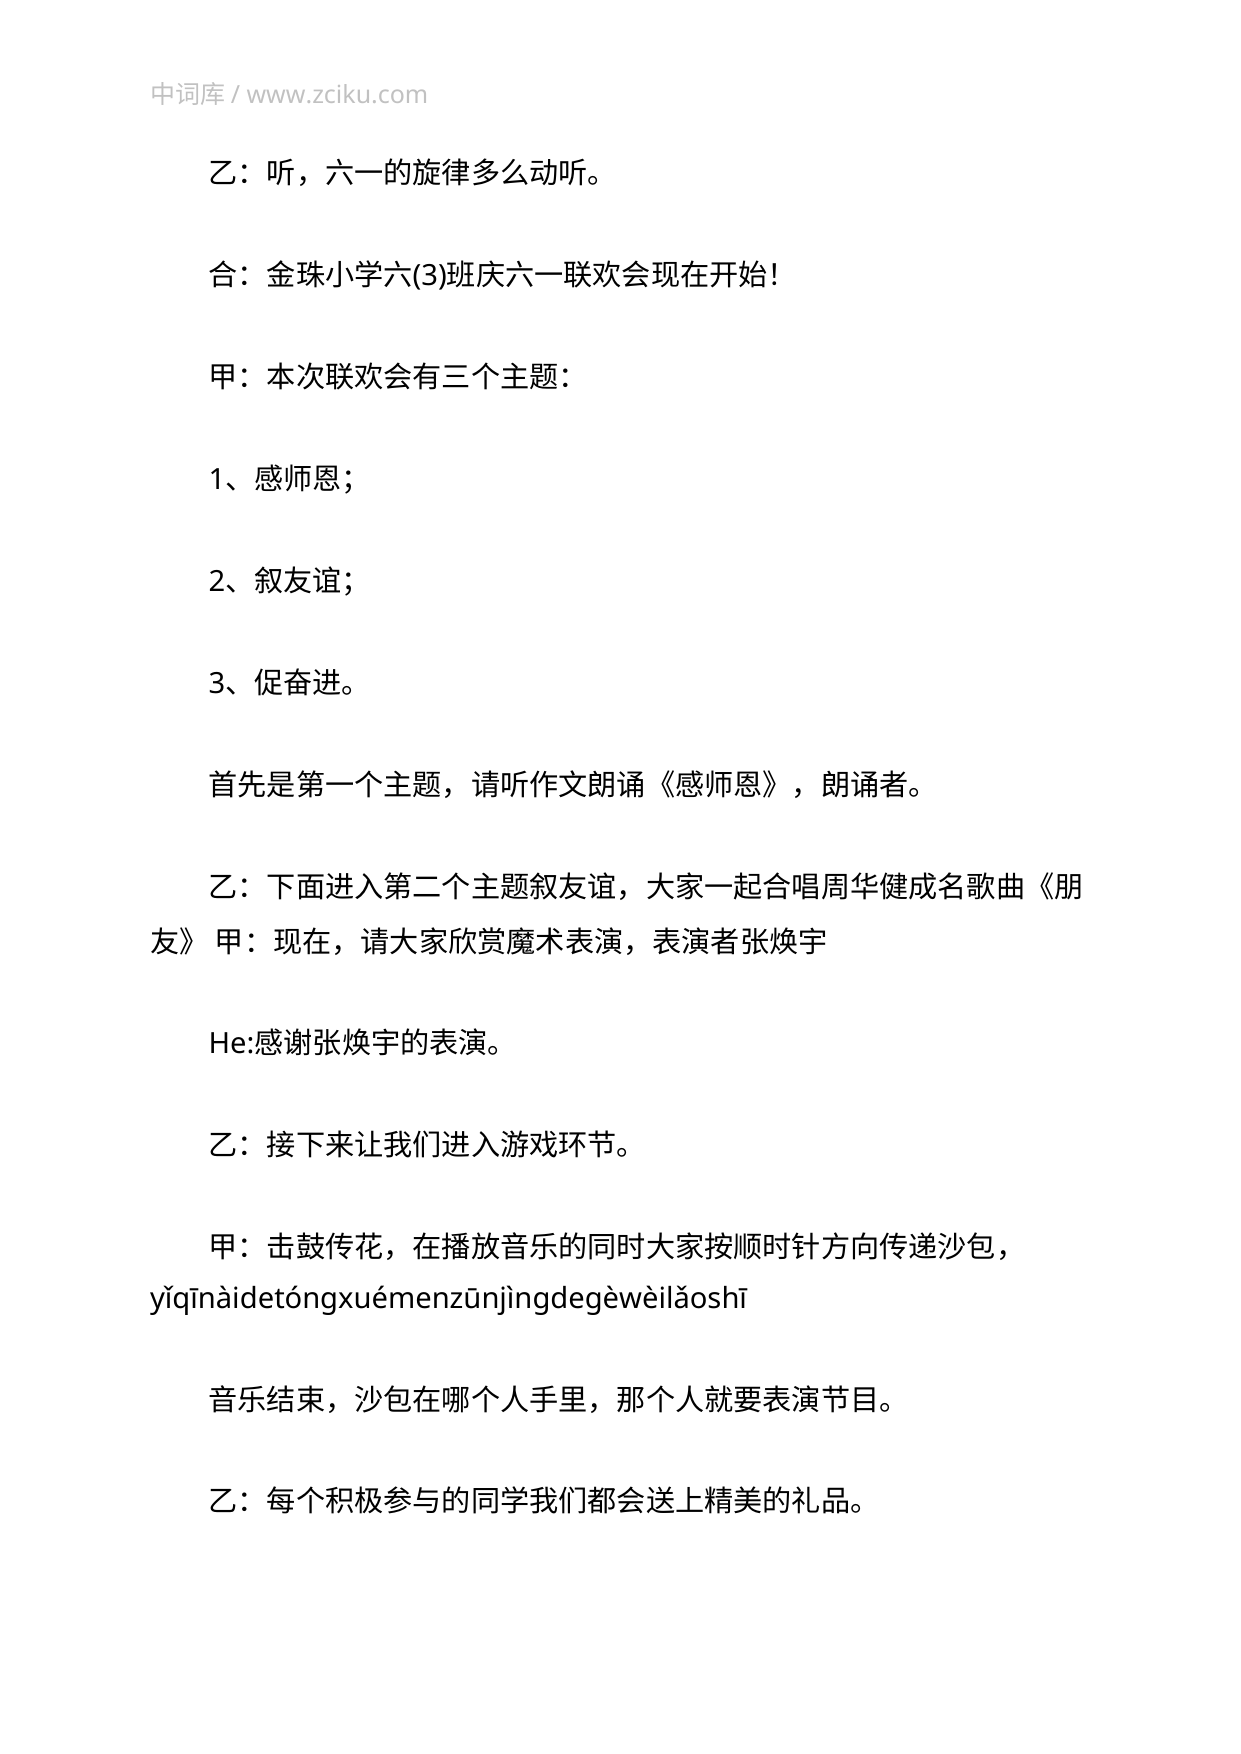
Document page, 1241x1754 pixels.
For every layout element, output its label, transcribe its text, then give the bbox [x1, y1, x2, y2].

text 首先是第一个主题，请听作文朗诵《感师恩》，朗诵者。 [150, 761, 1090, 804]
text 3、促奋进。 [150, 659, 1090, 702]
text 乙：听，六一的旋律多么动听。 [150, 150, 1090, 192]
text 甲：本次联欢会有三个主题： [150, 354, 1090, 396]
text 乙：每个积极参与的同学我们都会送上精美的礼品。 [150, 1478, 1090, 1520]
text 1、感师恩； [150, 456, 1090, 498]
text He:感谢张焕宇的表演。 [150, 1020, 1090, 1062]
text 甲：击鼓传花，在播放音乐的同时大家按顺时针方向传递沙包，yǐqīnàidetóngxuémenzūnjìngdegèwèilǎoshī [150, 1224, 1090, 1317]
text 合：金珠小学六(3)班庆六一联欢会现在开始！ [150, 252, 1090, 294]
text 2、叙友谊； [150, 557, 1090, 600]
text 乙：下面进入第二个主题叙友谊，大家一起合唱周华健成名歌曲《朋友》 甲：现在，请大家欣赏魔术表演，表演者张焕宇 [150, 863, 1090, 960]
text 音乐结束，沙包在哪个人手里，那个人就要表演节目。 [150, 1376, 1090, 1418]
text 乙：接下来让我们进入游戏环节。 [150, 1122, 1090, 1164]
